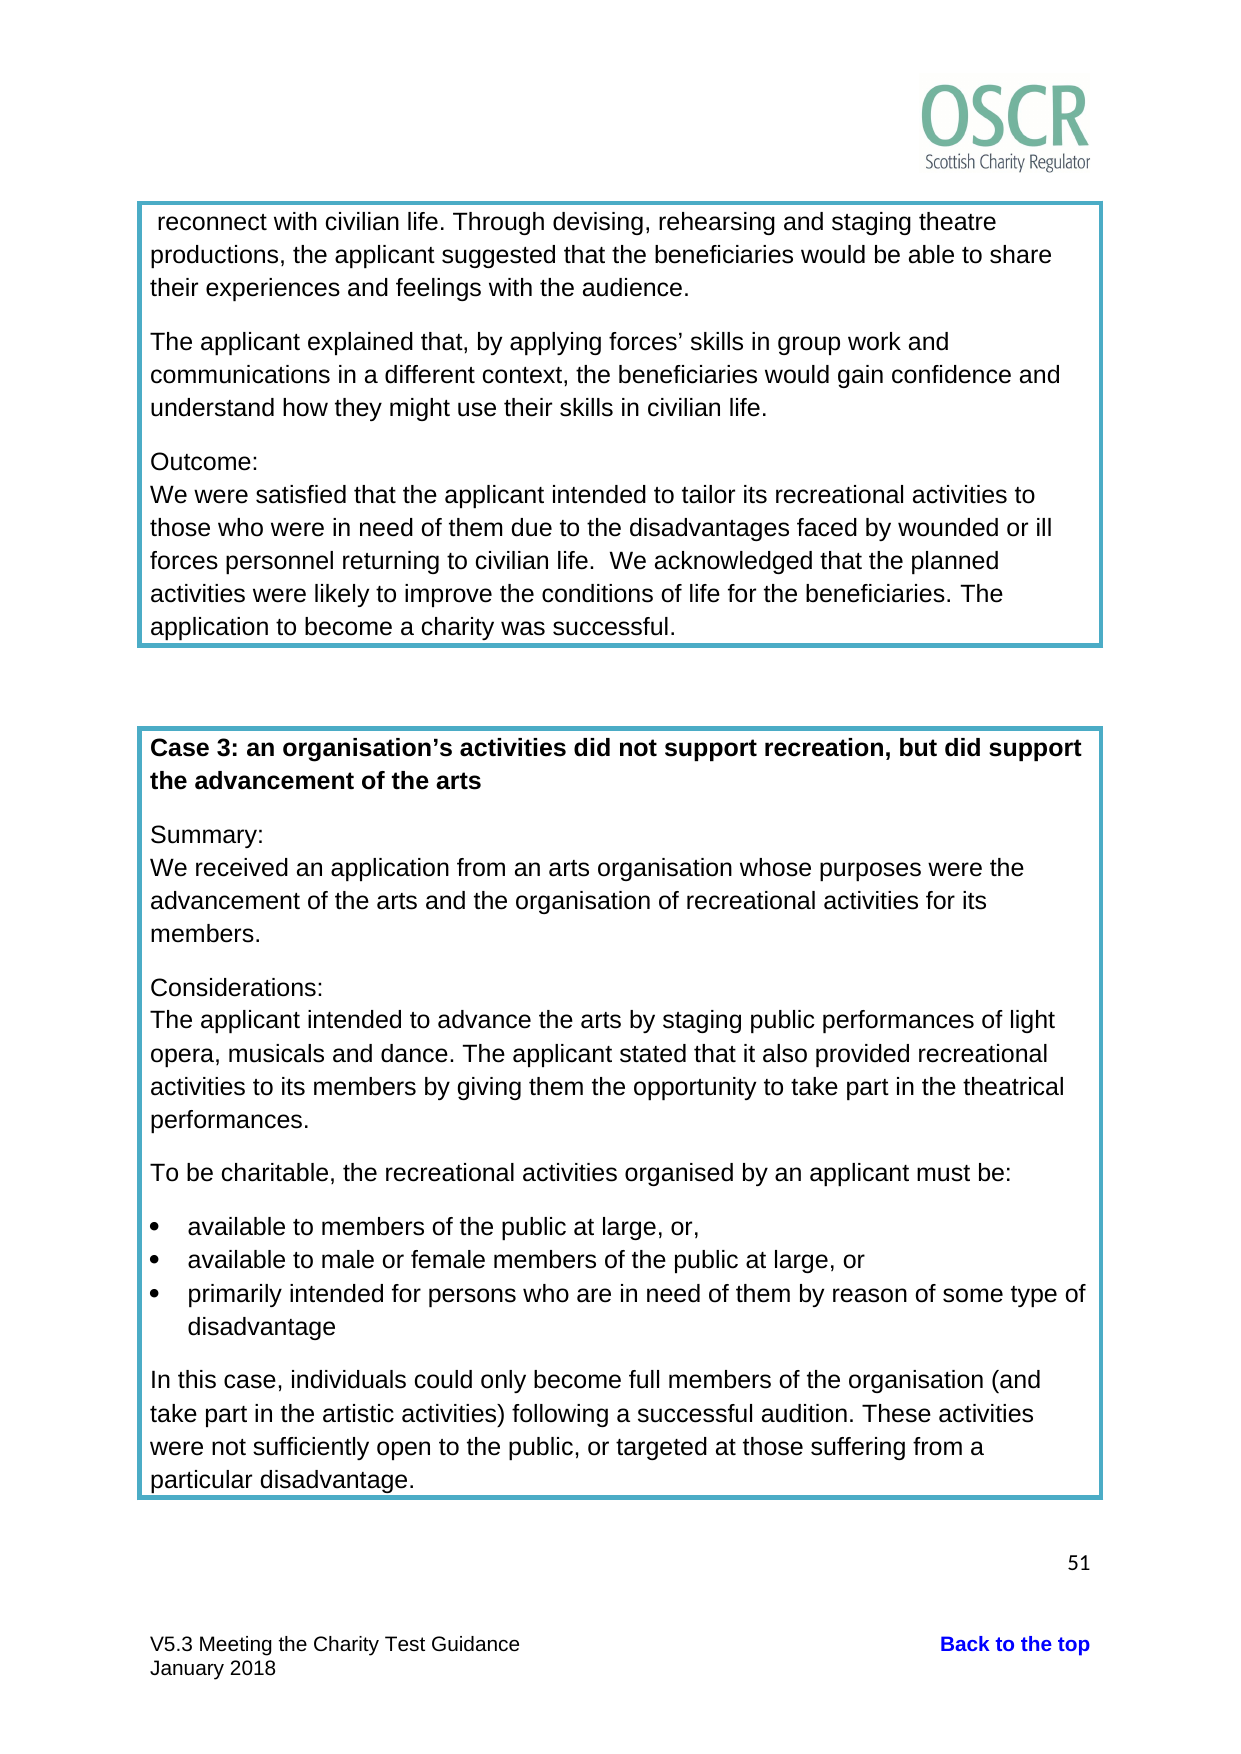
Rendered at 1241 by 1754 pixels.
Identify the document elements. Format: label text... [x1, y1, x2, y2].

text In this case, individuals could only become full members of the organisation (and take part in the artistic activities) following a successful audition. These activities were not sufficiently open to the public, or targeted at those suffering from a particular disadvantage. [142, 1359, 1099, 1495]
text Summary: We received an application from an arts organisation whose purposes were the advancement of the arts and the organisation of recreational activities for its members. [142, 813, 1099, 947]
text Considerations: The applicant intended to advance the arts by staging public performances of light opera, musicals and dance. The applicant stated that it also provided recreational activities to its members by giving them the opportunity to take part in the theatrical performances. [142, 966, 1099, 1133]
list available to members of the public at large, or, [142, 1206, 1099, 1239]
text reconnect with civilian life. Through devising, rehearsing and staging theatre productions, the applicant suggested that the beneficiaries would be able to share their experiences and feelings with the audience. [142, 205, 1099, 302]
text The applicant explained that, by applying forces’ skills in group work and communications in a different context, the beneficiaries would gain confidence and understand how they might use their skills in civilian life. [142, 321, 1099, 422]
text Case 3: an organisation’s activities did not support recreation, but did support the advancement of the arts [142, 731, 1099, 794]
list primarily intended for persons who are in need of them by reason of some type of disadvantage [142, 1272, 1099, 1340]
text Outcome: We were satisfied that the applicant intended to tailor its recreational activities to those who were in need of them due to the disadvantages faced by wounded or ill forces personnel returning to civilian life. We acknowledged that the planned activities were likely to improve the conditions of life for the beneficiaries. The application to become a charity was successful. [142, 440, 1099, 643]
picture [919, 73, 1091, 173]
list available to male or female members of the public at large, or [142, 1239, 1099, 1272]
text To be charitable, the recreational activities organised by an applicant must be: [142, 1152, 1099, 1187]
